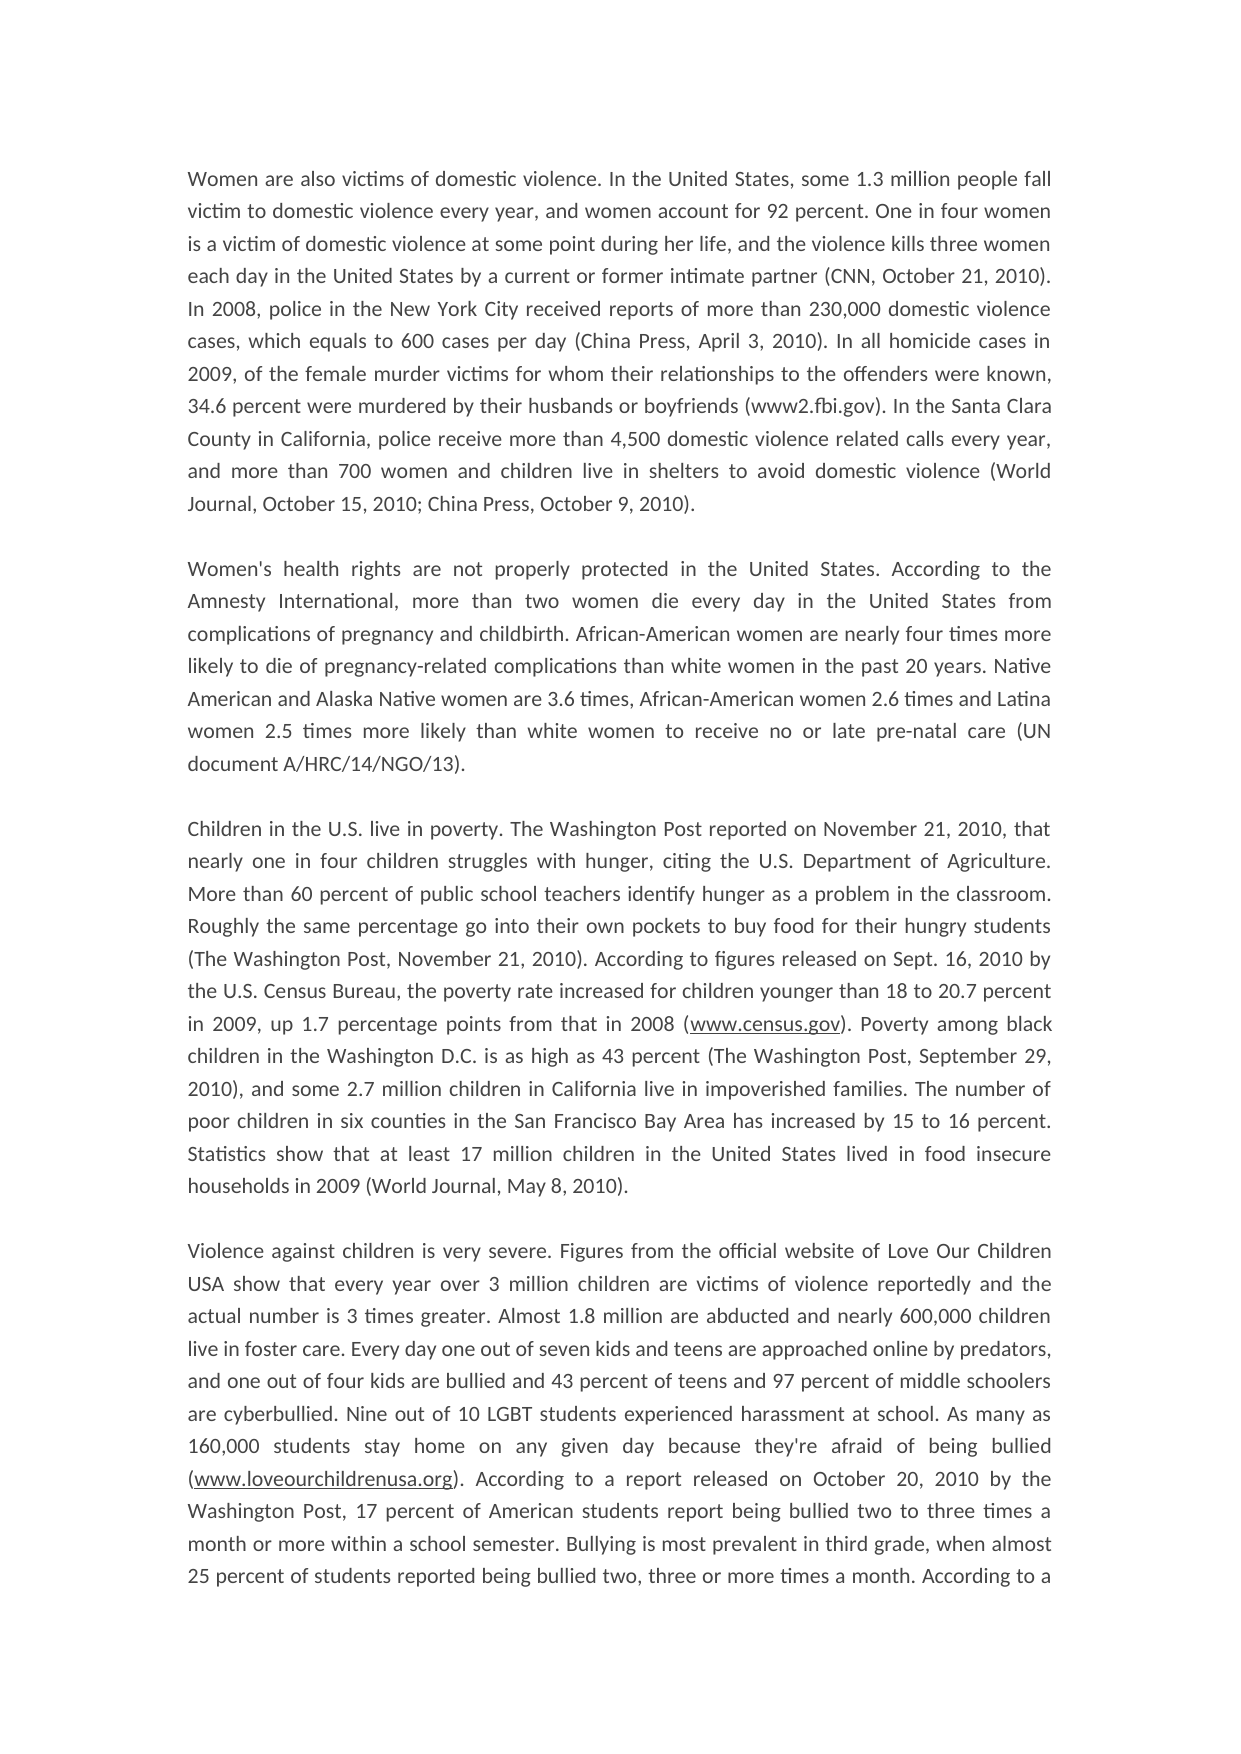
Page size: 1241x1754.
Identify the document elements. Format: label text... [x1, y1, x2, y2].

text Children in the U.S. live in poverty. The Washington Post reported on November 21, 2010, that nearly one in four children struggles with hunger, citing the U.S. Department of Agriculture. More than 60 percent of public school teachers identify hunger as a problem in the classroom. Roughly the same percentage go into their own pockets to buy food for their hungry students (The Washington Post, November 21, 2010). According to figures released on Sept. 16, 2010 by the U.S. Census Bureau, the poverty rate increased for children younger than 18 to 20.7 percent in 2009, up 1.7 percentage points from that in 2008 (www.census.gov). Poverty among black children in the Washington D.C. is as high as 43 percent (The Washington Post, September 29, 2010), and some 2.7 million children in California live in impoverished families. The number of poor children in six counties in the San Francisco Bay Area has increased by 15 to 16 percent. Statistics show that at least 17 million children in the United States lived in food insecure households in 2009 (World Journal, May 8, 2010). [187, 812, 1053, 1202]
text Women are also victims of domestic violence. In the United States, some 1.3 million people fall victim to domestic violence every year, and women account for 92 percent. One in four women is a victim of domestic violence at some point during her life, and the violence kills three women each day in the United States by a current or former intimate partner (CNN, October 21, 2010). In 2008, police in the New York City received reports of more than 230,000 domestic violence cases, which equals to 600 cases per day (China Press, April 3, 2010). In all homicide cases in 2009, of the female murder victims for whom their relationships to the offenders were known, 34.6 percent were murdered by their husbands or boyfriends (www2.fbi.gov). In the Santa Clara County in California, police receive more than 4,500 domestic violence related calls every year, and more than 700 women and children live in shelters to avoid domestic violence (World Journal, October 15, 2010; China Press, October 9, 2010). [187, 162, 1053, 519]
text Women's health rights are not properly protected in the United States. According to the Amnesty International, more than two women die every day in the United States from complications of pregnancy and childbirth. African-American women are nearly four times more likely to die of pregnancy-related complications than white women in the past 20 years. Native American and Alaska Native women are 3.6 times, African-American women 2.6 times and Latina women 2.5 times more likely than white women to receive no or late pre-natal care (UN document A/HRC/14/NGO/13). [187, 552, 1053, 779]
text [187, 1234, 1053, 1592]
